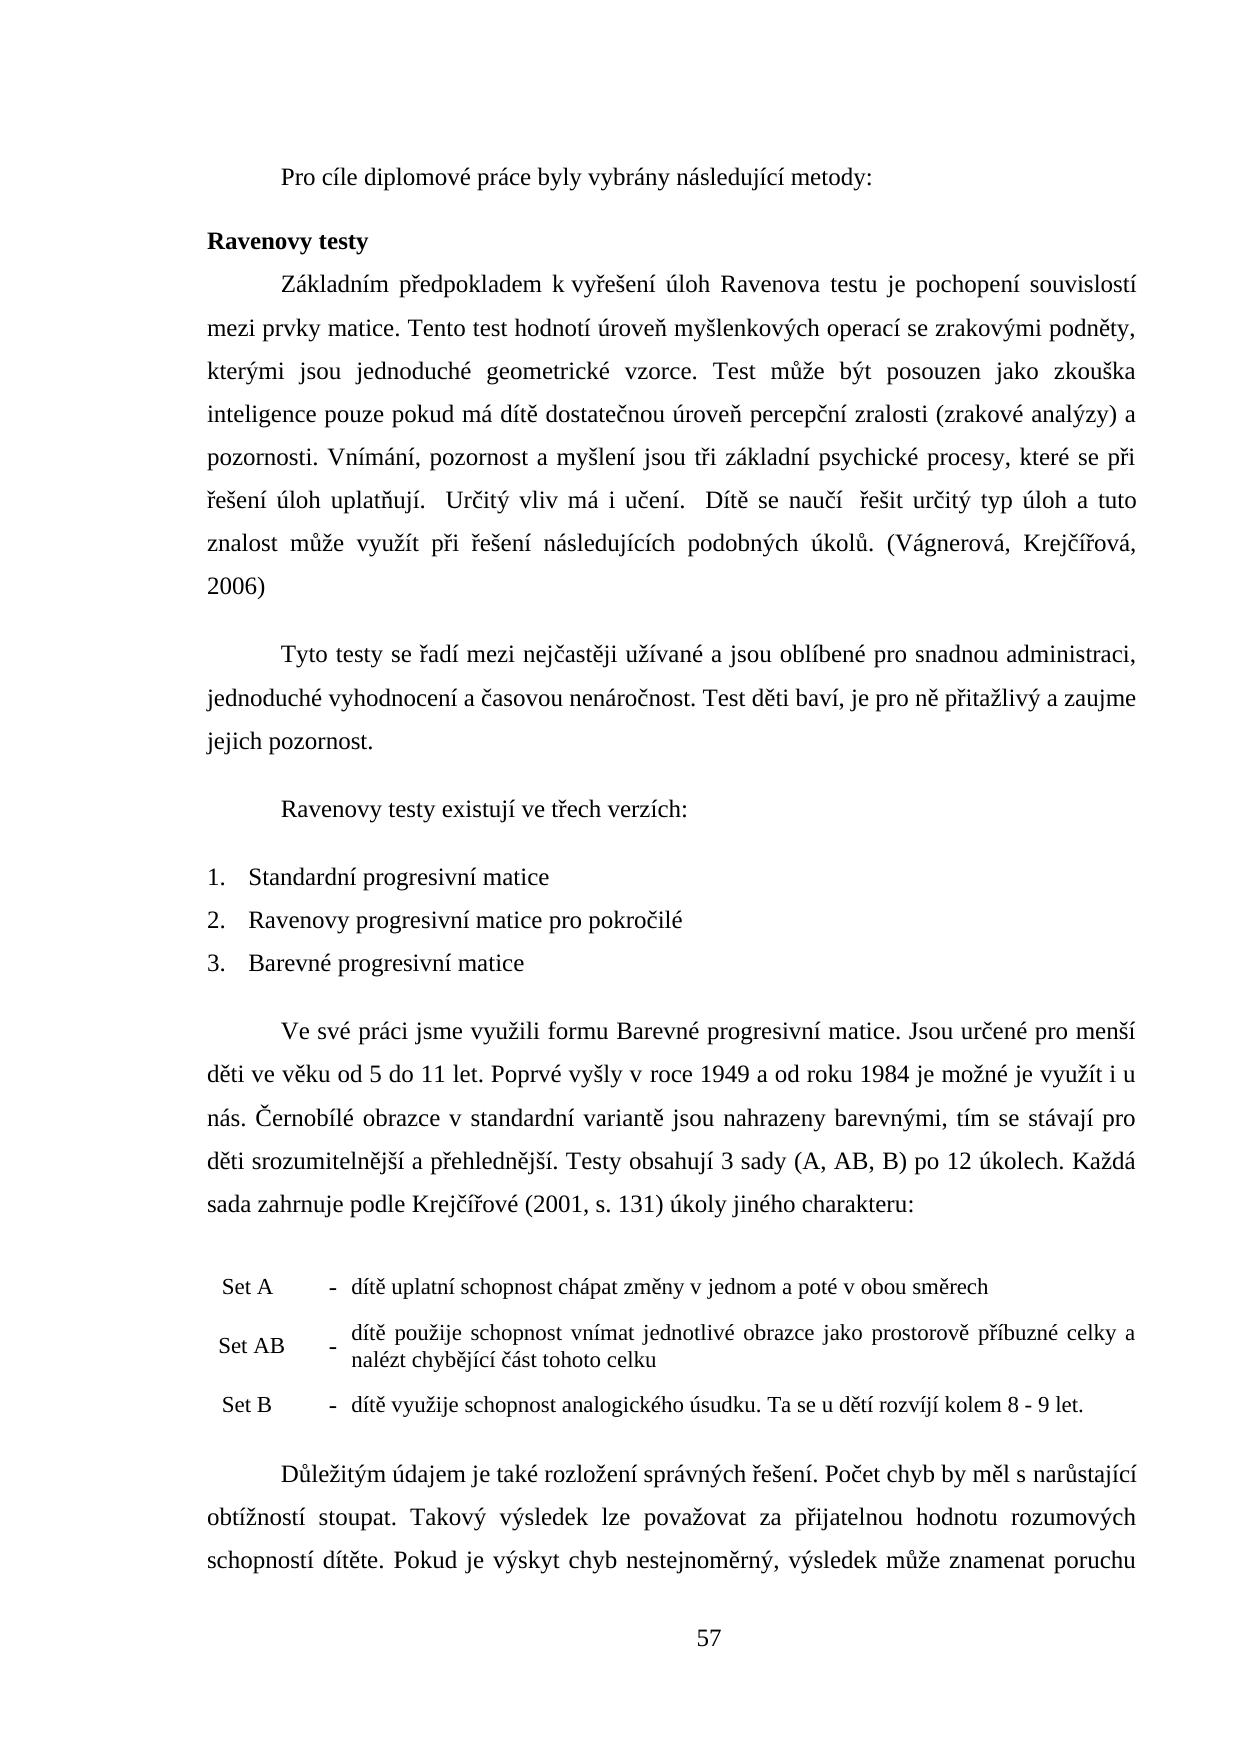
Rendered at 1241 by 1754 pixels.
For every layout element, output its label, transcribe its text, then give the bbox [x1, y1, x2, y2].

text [207, 1459, 1137, 1574]
table_header Set A [207, 1257, 309, 1316]
table_cell - [309, 1375, 340, 1434]
text Tyto testy se řadí mezi nejčastěji užívané a jsou oblíbené pro snadnou administraci, jednoduché vyhodnocení a časovou nenáročnost. Test děti baví, je pro ně přitažlivý a zaujme jejich pozornost. [207, 639, 1137, 754]
list Standardní progresivní matice [207, 862, 1137, 891]
table_header - [309, 1257, 340, 1316]
table_cell dítě využije schopnost analogického úsudku. Ta se u dětí rozvíjí kolem 8 - 9 let. [340, 1375, 1148, 1434]
text Ve své práci jsme využili formu Barevné progresivní matice. Jsou určené pro menší děti ve věku od 5 do 11 let. Poprvé vyšly v roce 1949 a od roku 1984 je možné je využít i u nás. Černobílé obrazce v standardní variantě jsou nahrazeny barevnými, tím se stávají pro děti srozumitelnější a přehlednější. Testy obsahují 3 sady (A, AB, B) po 12 úkolech. Každá sada zahrnuje podle Krejčířové (2001, s. 131) úkoly jiného charakteru: [207, 1016, 1137, 1218]
table_header dítě uplatní schopnost chápat změny v jednom a poté v obou směrech [340, 1257, 1148, 1316]
text Základním předpokladem k vyřešení úloh Ravenova testu je pochopení souvislostí mezi prvky matice. Tento test hodnotí úroveň myšlenkových operací se zrakovými podněty, kterými jsou jednoduché geometrické vzorce. Test může být posouzen jako zkouška inteligence pouze pokud má dítě dostatečnou úroveň percepční zralosti (zrakové analýzy) a pozornosti. Vnímání, pozornost a myšlení jsou tři základní psychické procesy, které se při řešení úloh uplatňují. Určitý vliv má i učení. Dítě se naučí řešit určitý typ úloh a tuto znalost může využít při řešení následujících podobných úkolů. (Vágnerová, Krejčířová, 2006) [207, 269, 1137, 600]
subtitle Ravenovy testy [207, 226, 1137, 255]
table_cell Set B [207, 1375, 309, 1434]
table_cell Set AB [207, 1316, 309, 1375]
text Ravenovy testy existují ve třech verzích: [207, 794, 1137, 823]
text Pro cíle diplomové práce byly vybrány následující metody: [207, 162, 1137, 191]
table_cell - [309, 1316, 340, 1375]
list Ravenovy progresivní matice pro pokročilé [207, 905, 1137, 934]
list Barevné progresivní matice [207, 948, 1137, 977]
table_cell dítě použije schopnost vnímat jednotlivé obrazce jako prostorově příbuzné celky a nalézt chybějící část tohoto celku [340, 1316, 1148, 1375]
